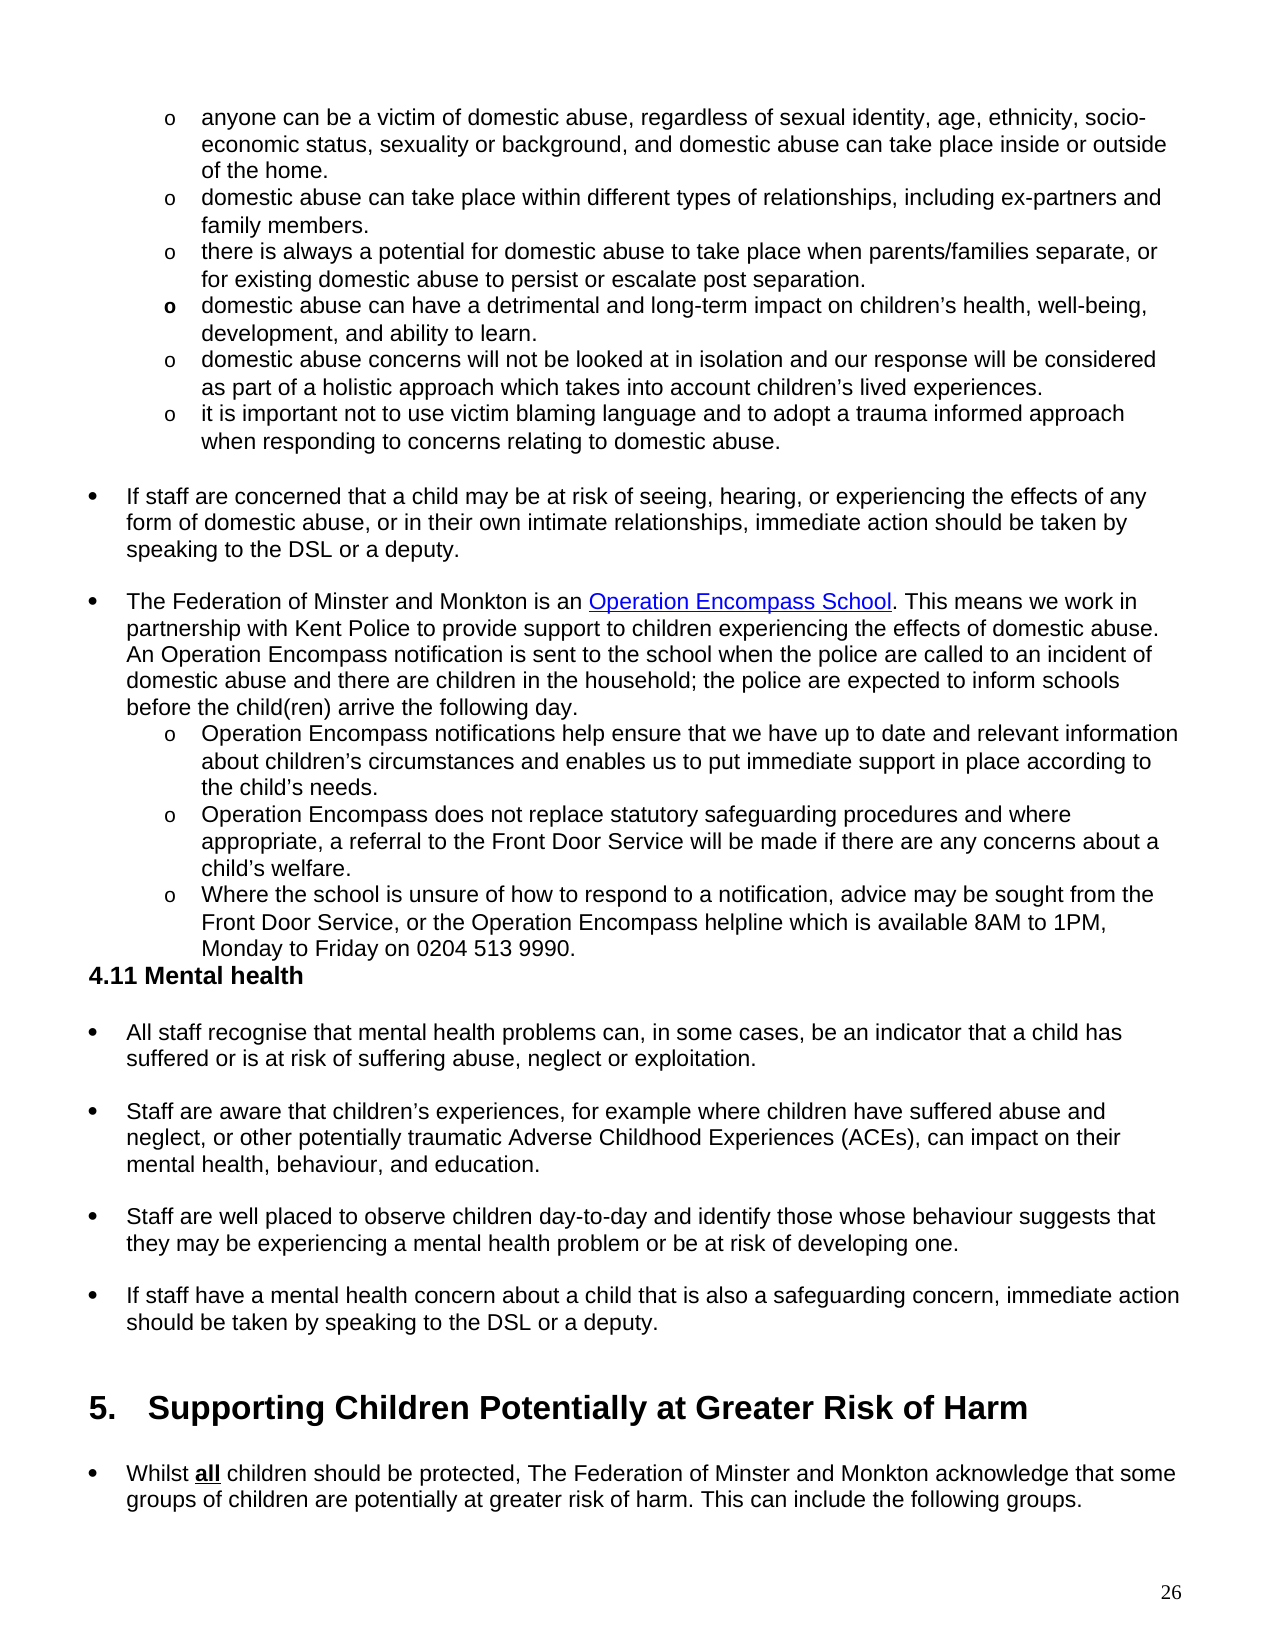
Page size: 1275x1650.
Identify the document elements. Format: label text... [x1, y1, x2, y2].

list The Federation of Minster and Monkton recognises that: [89, 158, 1181, 185]
list domestic abuse can have a detrimental and long-term impact on children’s health, well-being, development, and ability to learn. [164, 562, 1181, 616]
list domestic abuse concerns will not be looked at in isolation and our response will be considered as part of a holistic approach which takes into account children’s lived experiences. [164, 616, 1181, 670]
list domestic abuse can encompass a wide range of behaviours and may be a single incident or a pattern of incidents. [164, 185, 1181, 239]
list Where the school is unsure of how to respond to a notification, advice may be sought from the Front Door Service, or the Operation Encompass helpline which is available 8AM to 1PM, Monday to Friday on 0204 513 9990. [164, 1151, 1181, 1231]
list anyone can be a victim of domestic abuse, regardless of sexual identity, age, ethnicity, socio-economic status, sexuality or background, and domestic abuse can take place inside or outside of the home. [164, 373, 1181, 454]
subtitle 4.10 Domestic abuse [89, 103, 1181, 132]
list Operation Encompass notifications help ensure that we have up to date and relevant information about children’s circumstances and enables us to put immediate support in place according to the child’s needs. [164, 990, 1181, 1071]
list there is always a potential for domestic abuse to take place when parents/families separate, or for existing domestic abuse to persist or escalate post separation. [164, 508, 1181, 562]
list If staff are concerned that a child may be at risk of seeing, hearing, or experiencing the effects of any form of domestic abuse, or in their own intimate relationships, immediate action should be taken by speaking to the DSL or a deputy. [89, 753, 1181, 832]
list domestic abuse can include, but is not limited to, psychological (including coercive control), physical, sexual, economic, or emotional abuse. [164, 239, 1181, 293]
list Staff are aware that children’s experiences, for example where children have suffered abuse and neglect, or other potentially traumatic Adverse Childhood Experiences (ACEs), can impact on their mental health, behaviour, and education. [89, 1368, 1181, 1447]
list it is important not to use victim blaming language and to adopt a trauma informed approach when responding to concerns relating to domestic abuse. [164, 670, 1181, 724]
subtitle 4.11 Mental health [89, 1231, 1181, 1260]
list domestic abuse can take place within different types of relationships, including ex-partners and family members. [164, 454, 1181, 508]
list Operation Encompass does not replace statutory safeguarding procedures and where appropriate, a referral to the Front Door Service will be made if there are any concerns about a child’s welfare. [164, 1071, 1181, 1151]
list Staff are well placed to observe children day-to-day and identify those whose behaviour suggests that they may be experiencing a mental health problem or be at risk of developing one. [89, 1473, 1181, 1526]
list All staff recognise that mental health problems can, in some cases, be an indicator that a child has suffered or is at risk of suffering abuse, neglect or exploitation. [89, 1289, 1181, 1342]
list children can be victims of domestic abuse if they see, hear, or experience the effects of abuse at home and/or suffer domestic abuse in their own intimate relationships (teenage relationship abuse). [164, 293, 1181, 373]
list The Federation of Minster and Monkton is an Operation Encompass School. This means we work in partnership with Kent Police to provide support to children experiencing the effects of domestic abuse. An Operation Encompass notification is sent to the school when the police are called to an incident of domestic abuse and there are children in the household; the police are expected to inform schools before the child(ren) arrive the following day. [89, 858, 1181, 990]
